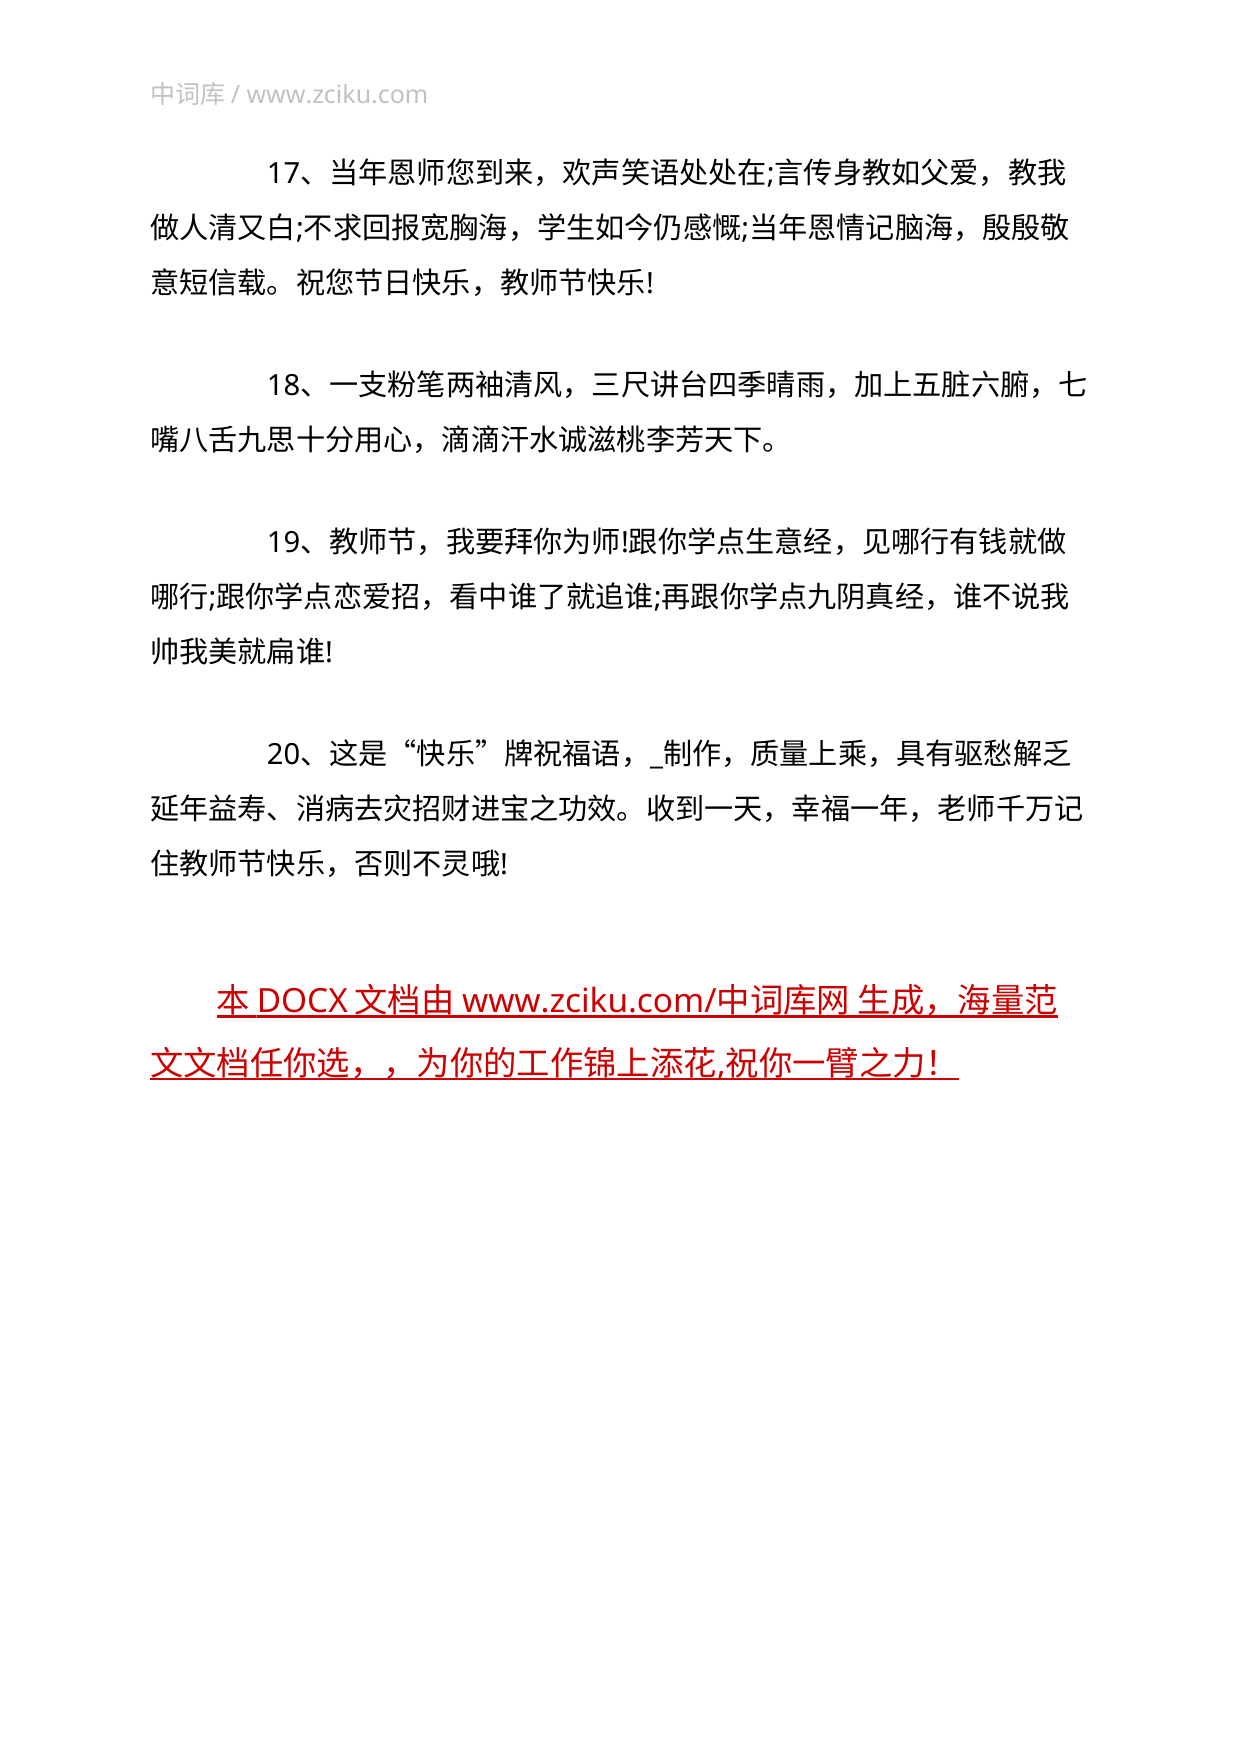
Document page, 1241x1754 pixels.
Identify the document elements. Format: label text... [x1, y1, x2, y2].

text 17、当年恩师您到来，欢声笑语处处在;言传身教如父爱，教我做人清又白;不求回报宽胸海，学生如今仍感慨;当年恩情记脑海，殷殷敬意短信载。祝您节日快乐，教师节快乐! [150, 150, 1090, 302]
text 18、一支粉笔两袖清风，三尺讲台四季晴雨，加上五脏六腑，七嘴八舌九思十分用心，滴滴汗水诚滋桃李芳天下。 [150, 362, 1090, 459]
text 本DOCX文档由 www.zciku.com/中词库网 生成，海量范文文档任你选，，为你的工作锦上添花,祝你一臂之力！ [150, 974, 1090, 1085]
text 20、这是“快乐”牌祝福语，_制作，质量上乘，具有驱愁解乏延年益寿、消病去灾招财进宝之功效。收到一天，幸福一年，老师千万记住教师节快乐，否则不灵哦! [150, 731, 1090, 883]
text 19、教师节，我要拜你为师!跟你学点生意经，见哪行有钱就做哪行;跟你学点恋爱招，看中谁了就追谁;再跟你学点九阴真经，谁不说我帅我美就扁谁! [150, 519, 1090, 671]
